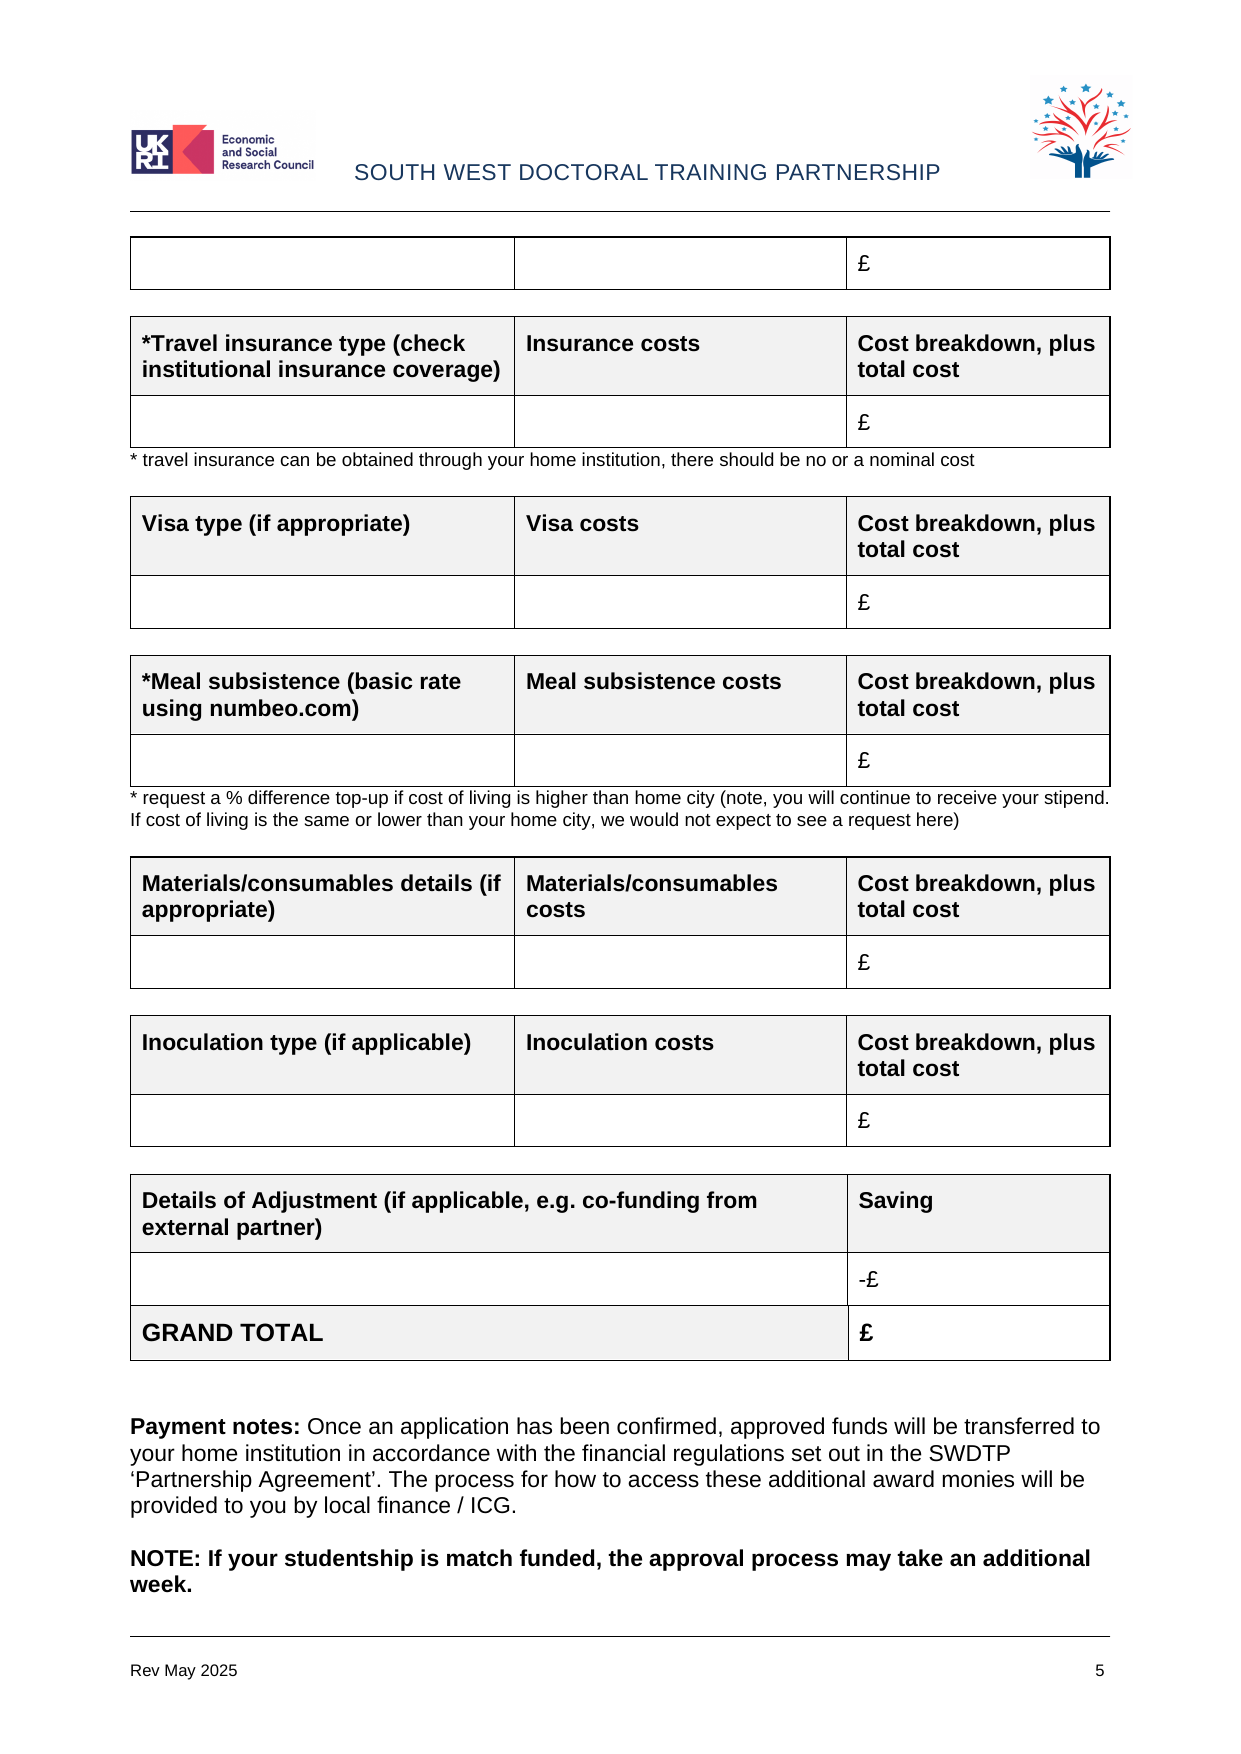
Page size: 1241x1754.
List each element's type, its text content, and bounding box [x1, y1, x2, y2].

table_header Materials/consumables details (if appropriate) [131, 858, 514, 935]
picture [129, 110, 317, 181]
table_cell [131, 576, 514, 627]
table_cell -£ [848, 1253, 1109, 1305]
table_header *Meal subsistence (basic rate using numbeo.com) [131, 656, 514, 733]
table_cell [515, 936, 846, 988]
table_header Inoculation costs [515, 1016, 846, 1094]
table_header Cost breakdown, plus total cost [847, 858, 1109, 935]
table_cell £ [847, 576, 1109, 627]
table_header Cost breakdown, plus total cost [847, 497, 1109, 575]
table_cell £ [847, 396, 1109, 447]
table_cell £ [847, 735, 1109, 786]
table_header Materials/consumables costs [515, 858, 846, 935]
picture [1028, 73, 1134, 181]
table_header Details of Adjustment (if applicable, e.g. co-funding from external partner) [131, 1175, 847, 1252]
table_header Meal subsistence costs [515, 656, 846, 733]
table_cell [515, 735, 846, 786]
table_cell [131, 936, 514, 988]
table_header Visa costs [515, 497, 846, 575]
table_cell £ [849, 1306, 1109, 1359]
text NOTE: If your studentship is match funded, the approval process may take an additional week. [130, 1545, 1110, 1598]
table_header Cost breakdown, plus total cost [847, 1016, 1109, 1094]
table_cell [515, 1095, 846, 1146]
table_cell [131, 735, 514, 786]
text Payment notes: Once an application has been confirmed, approved funds will be transferred to your home institution in accordance with the financial regulations set out in the SWDTP ‘Partnership Agreement’. The process for how to access these additional award monies will be provided to you by local finance / ICG. [130, 1413, 1110, 1519]
table_header Visa type (if appropriate) [131, 497, 514, 575]
text * request a % difference top-up if cost of living is higher than home city (note, you will continue to receive your stipend. If cost of living is the same or lower than your home city, we would not expect to see a request here) [130, 787, 1110, 830]
table_cell [131, 396, 514, 447]
table_cell GRAND TOTAL [131, 1306, 848, 1359]
table_header Cost breakdown, plus total cost [847, 317, 1109, 395]
table_header *Travel insurance type (check institutional insurance coverage) [131, 317, 514, 395]
table_cell £ [847, 1095, 1109, 1146]
table_header Saving [848, 1175, 1109, 1252]
text * travel insurance can be obtained through your home institution, there should be no or a nominal cost [130, 448, 1110, 470]
table_header Inoculation type (if applicable) [131, 1016, 514, 1094]
table_header Cost breakdown, plus total cost [847, 656, 1109, 733]
table_cell [515, 576, 846, 627]
table_cell [131, 238, 514, 289]
table_cell [131, 1095, 514, 1146]
table_cell [515, 396, 846, 447]
table_cell [515, 238, 846, 289]
table_header Insurance costs [515, 317, 846, 395]
table_cell £ [847, 238, 1109, 289]
table_cell [131, 1253, 847, 1305]
table_cell £ [847, 936, 1109, 988]
